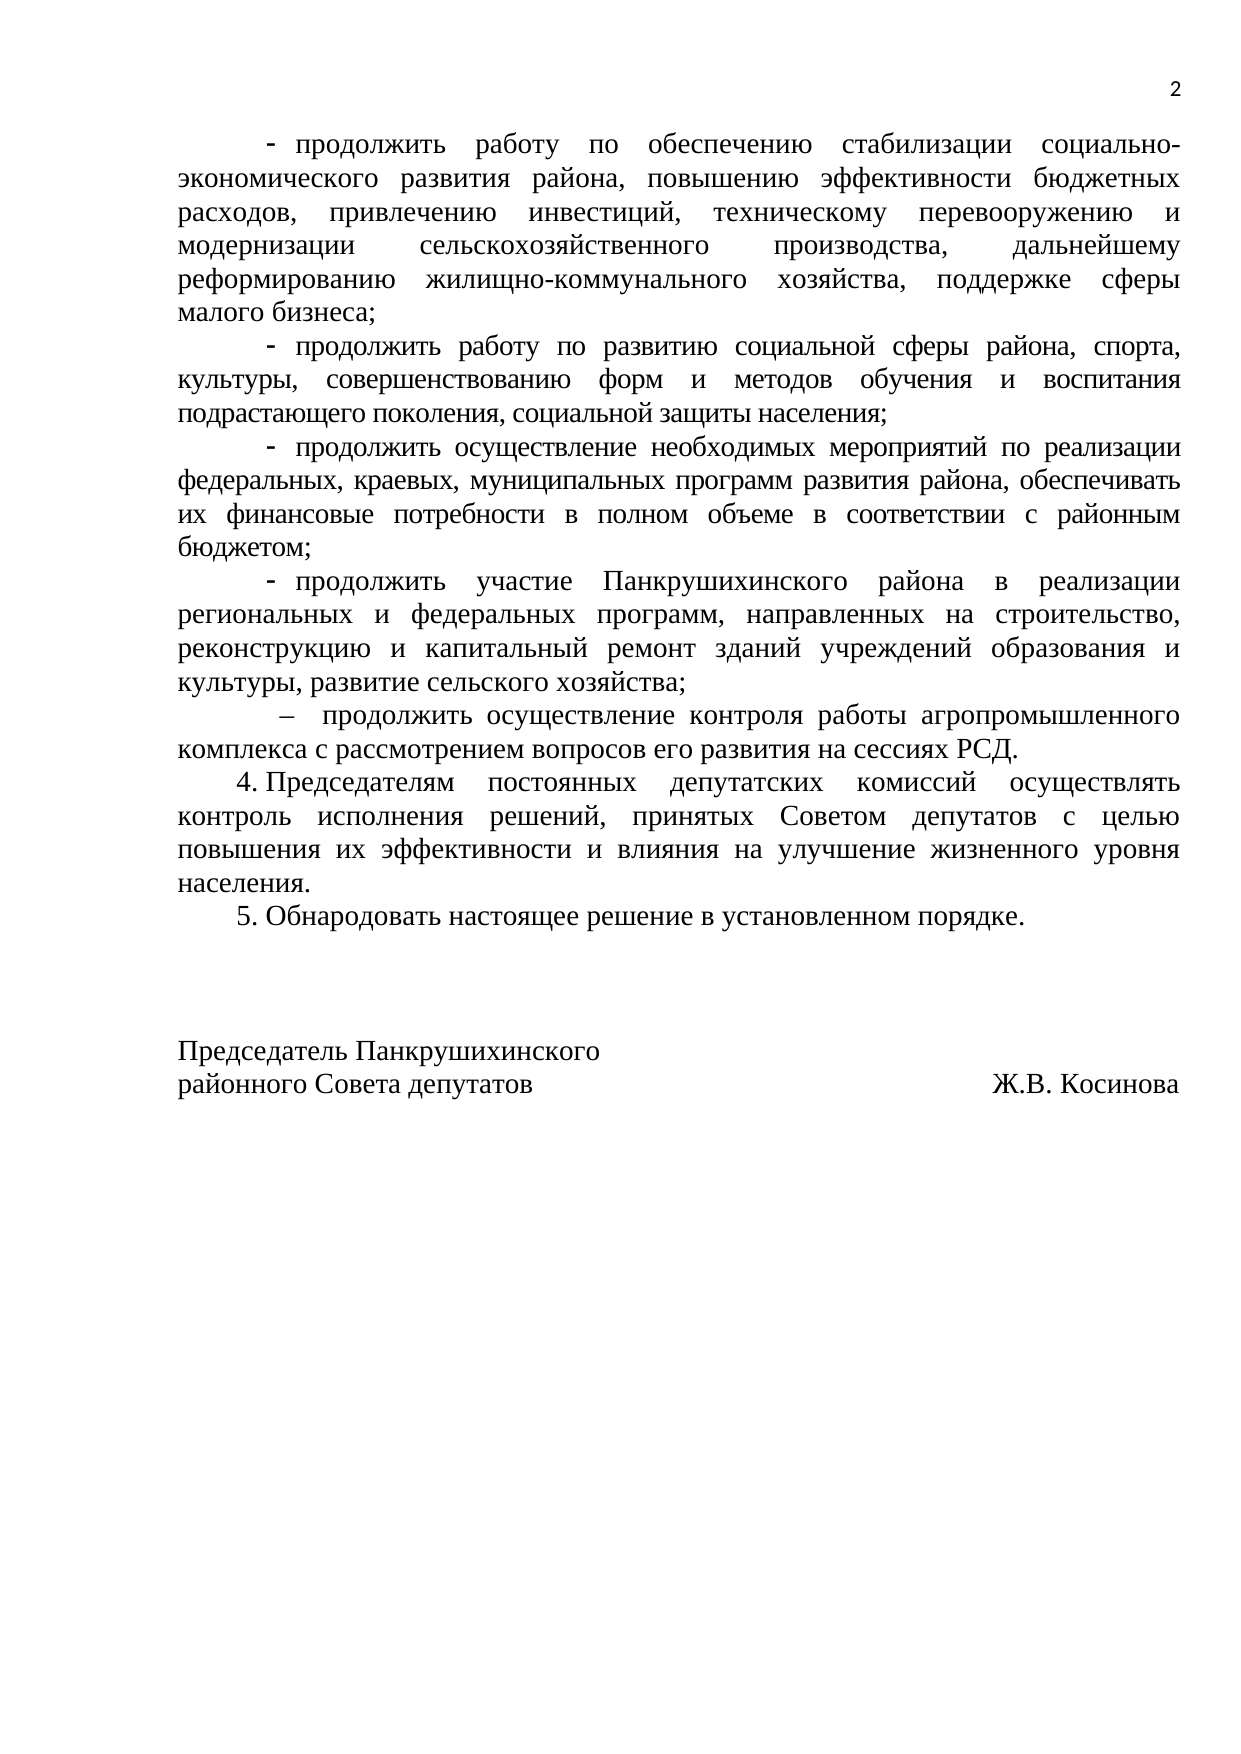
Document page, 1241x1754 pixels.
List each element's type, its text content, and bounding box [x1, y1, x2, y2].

list продолжить участие Панкрушихинского района в реализации региональных и федеральных программ, направленных на строительство, реконструкцию и капитальный ремонт зданий учреждений образования и культуры, развитие сельского хозяйства; [177, 563, 1181, 697]
text – продолжить осуществление контроля работы агропромышленного комплекса с рассмотрением вопросов его развития на сессиях РСД. [177, 697, 1181, 764]
list Обнародовать настоящее решение в установленном порядке. [177, 898, 1181, 932]
list продолжить осуществление необходимых мероприятий по реализации федеральных, краевых, муниципальных программ развития района, обеспечивать их финансовые потребности в полном объеме в соответствии с районным бюджетом; [177, 429, 1181, 563]
text Председатель Панкрушихинского [177, 1033, 1181, 1066]
list продолжить работу по развитию социальной сферы района, спорта, культуры, совершенствованию форм и методов обучения и воспитания подрастающего поколения, социальной защиты населения; [177, 328, 1181, 429]
list продолжить работу по обеспечению стабилизации социально-экономического развития района, повышению эффективности бюджетных расходов, привлечению инвестиций, техническому перевооружению и модернизации сельскохозяйственного производства, дальнейшему реформированию жилищно-коммунального хозяйства, поддержке сферы малого бизнеса; [177, 127, 1181, 328]
text районного Совета депутатов Ж.В. Косинова [177, 1066, 1181, 1100]
list Председателям постоянных депутатских комиссий осуществлять контроль исполнения решений, принятых Советом депутатов с целью повышения их эффективности и влияния на улучшение жизненного уровня населения. [177, 764, 1181, 898]
